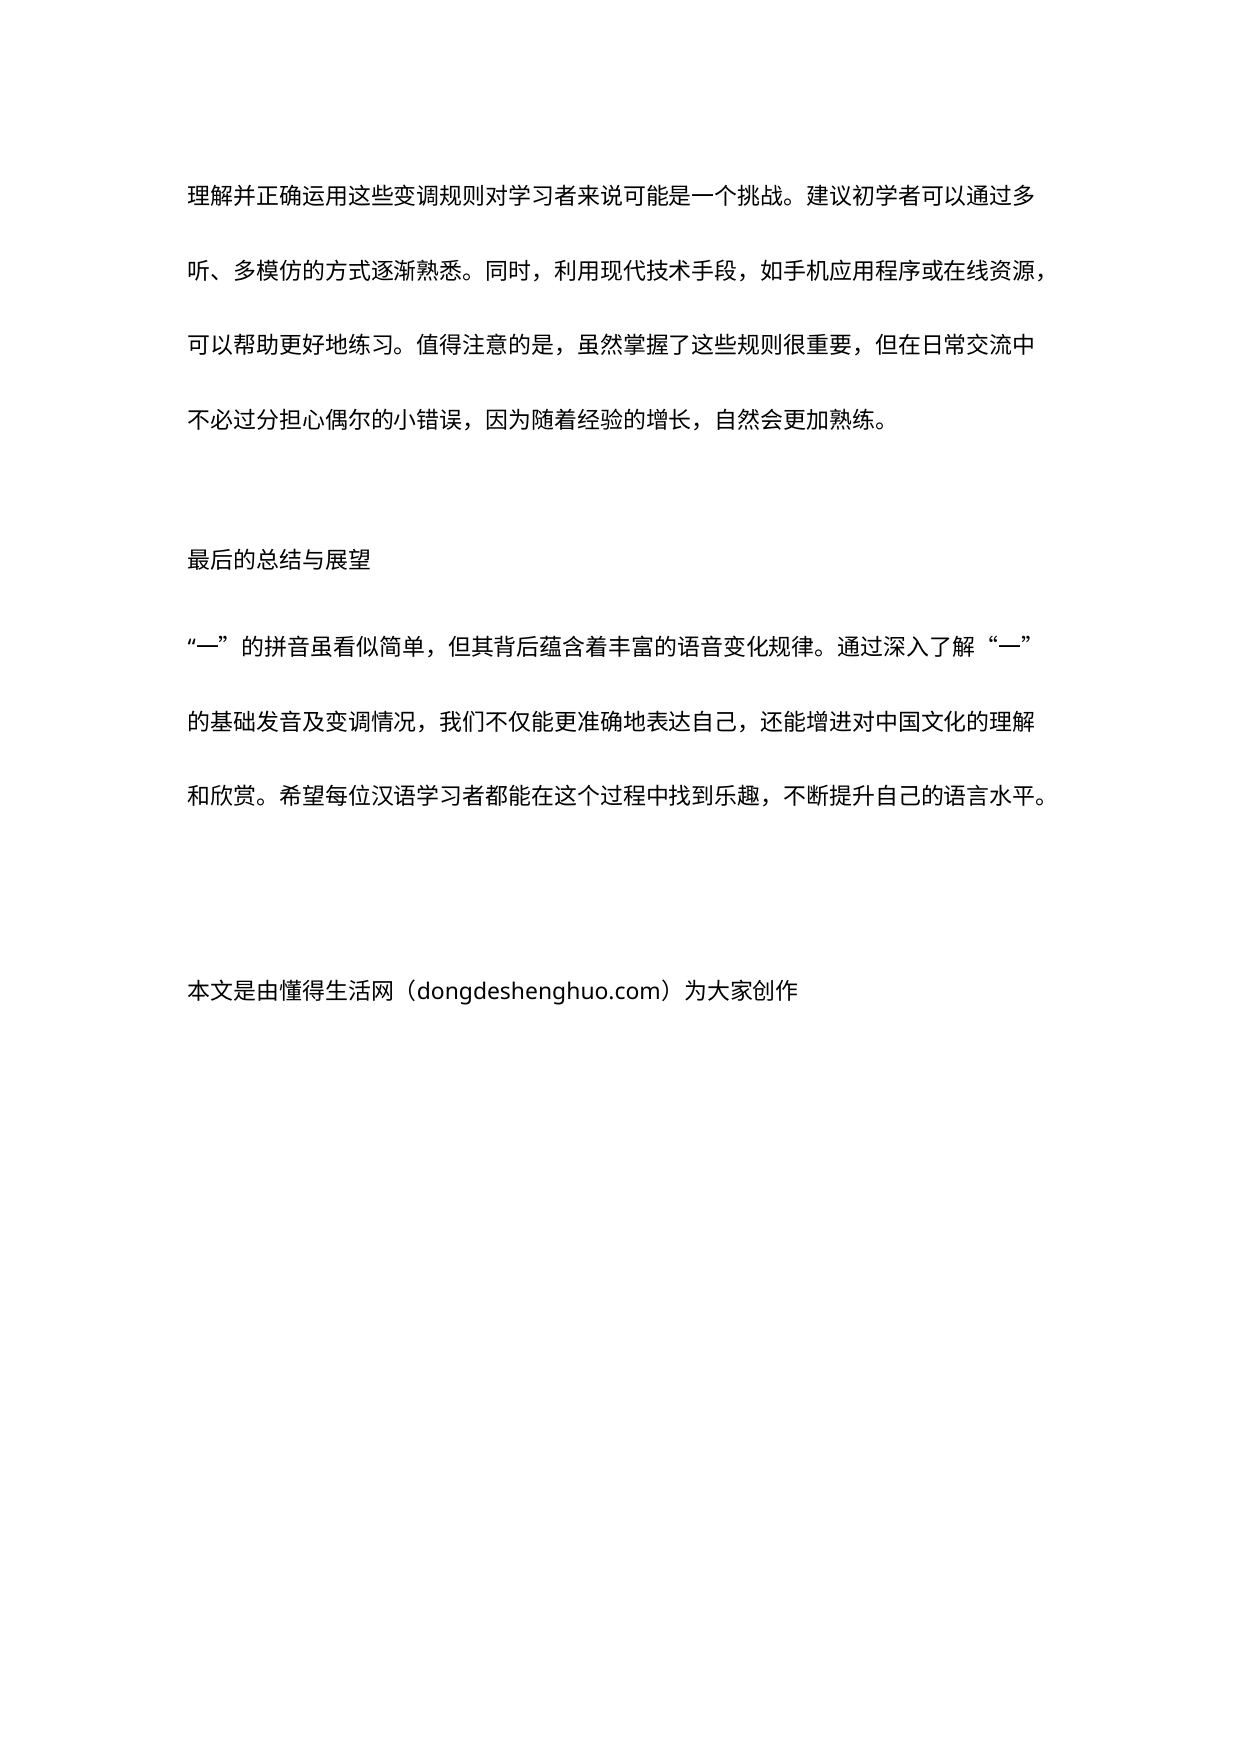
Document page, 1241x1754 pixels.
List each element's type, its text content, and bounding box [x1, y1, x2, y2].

text 理解并正确运用这些变调规则对学习者来说可能是一个挑战。建议初学者可以通过多听、多模仿的方式逐渐熟悉。同时，利用现代技术手段，如手机应用程序或在线资源，可以帮助更好地练习。值得注意的是，虽然掌握了这些规则很重要，但在日常交流中不必过分担心偶尔的小错误，因为随着经验的增长，自然会更加熟练。 [187, 162, 1053, 451]
text 本文是由懂得生活网（dongdeshenghuo.com）为大家创作 [187, 957, 1053, 1022]
text “一”的拼音虽看似简单，但其背后蕴含着丰富的语音变化规律。通过深入了解“一”的基础发音及变调情况，我们不仅能更准确地表达自己，还能增进对中国文化的理解和欣赏。希望每位汉语学习者都能在这个过程中找到乐趣，不断提升自己的语言水平。 [187, 613, 1053, 827]
text 最后的总结与展望 [187, 526, 1053, 591]
